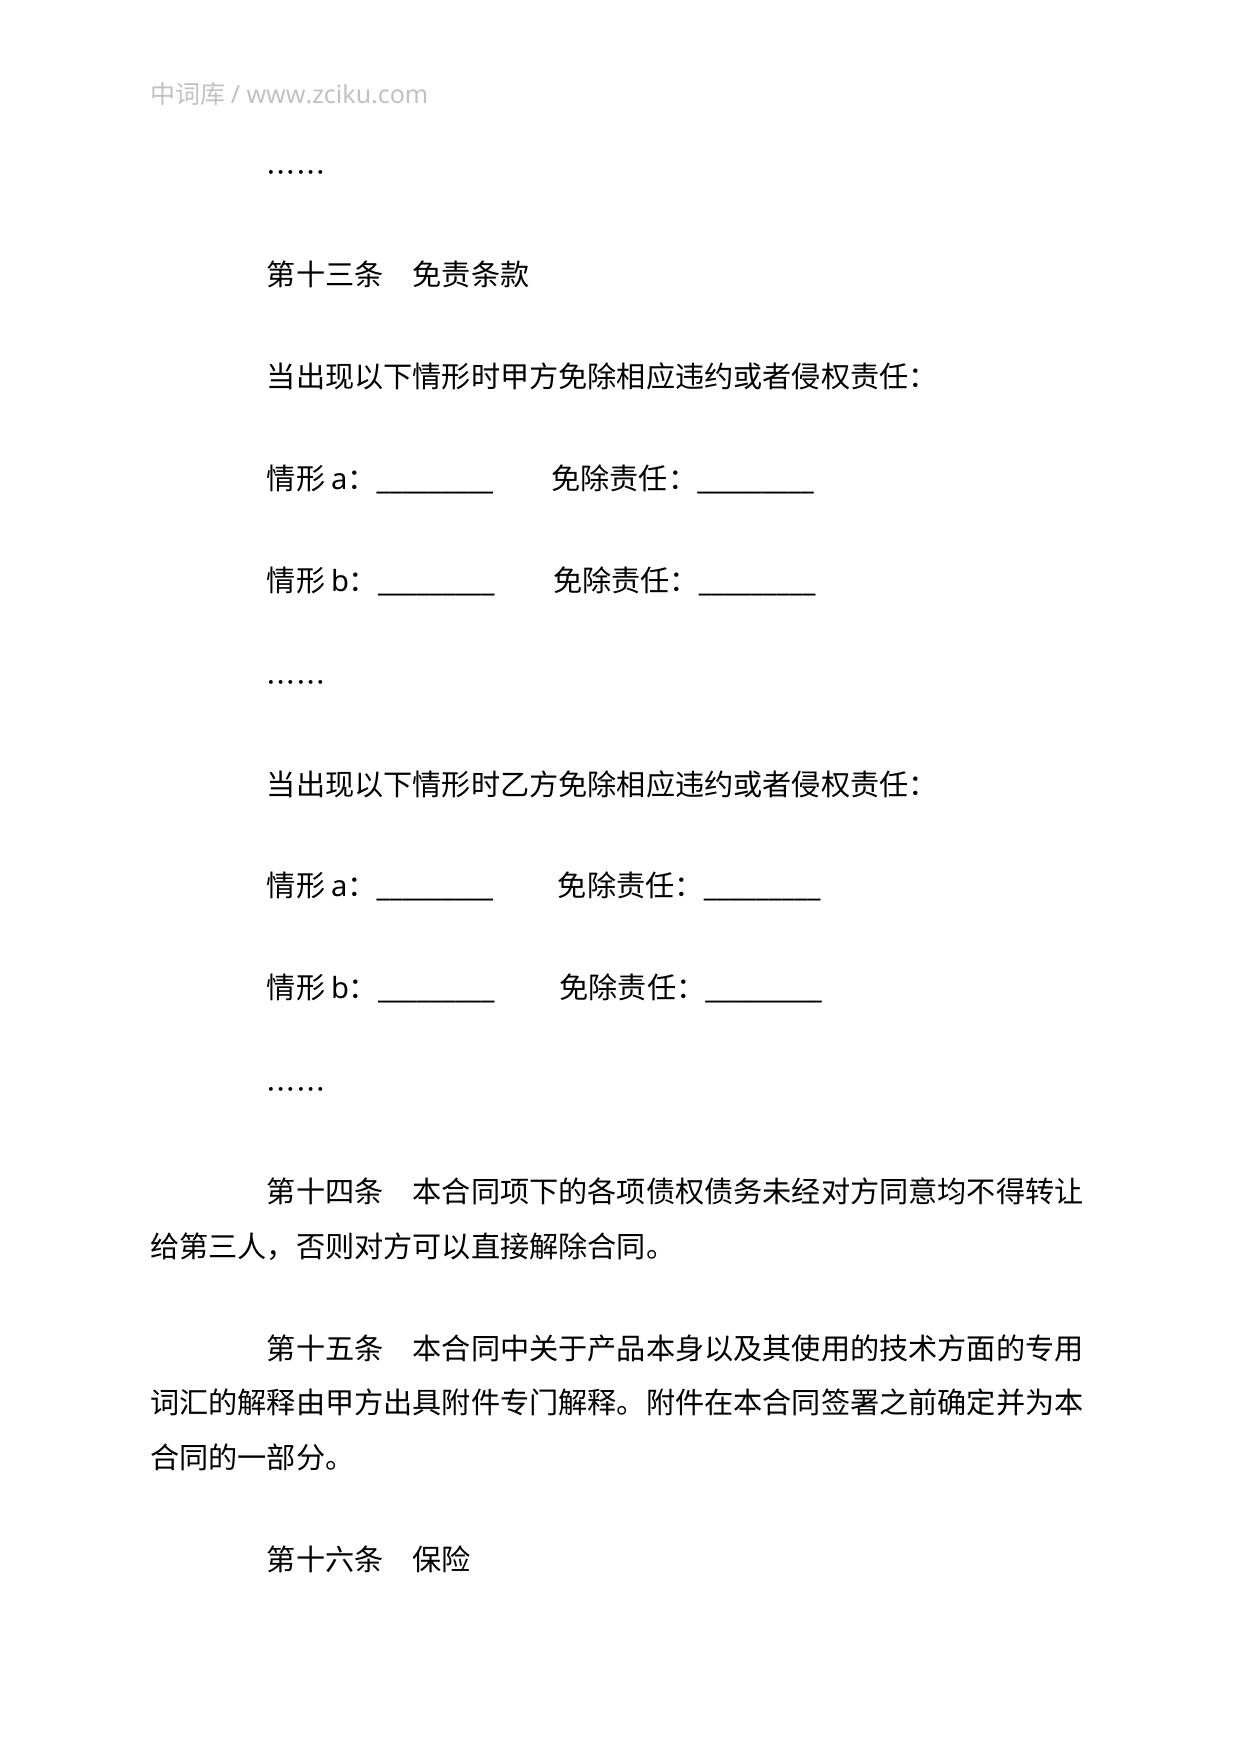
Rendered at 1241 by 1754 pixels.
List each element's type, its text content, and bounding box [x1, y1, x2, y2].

text 第十三条 免责条款 [150, 252, 1090, 294]
text 情形b：_________ 免除责任：_________ [150, 965, 1090, 1007]
text 当出现以下情形时甲方免除相应违约或者侵权责任： [150, 353, 1090, 396]
text 当出现以下情形时乙方免除相应违约或者侵权责任： [150, 761, 1090, 803]
text …… [150, 1067, 1090, 1109]
text 情形a：_________ 免除责任：_________ [150, 455, 1090, 498]
text 情形a：_________ 免除责任：_________ [150, 863, 1090, 905]
text 情形b：_________ 免除责任：_________ [150, 557, 1090, 600]
text …… [150, 150, 1090, 192]
text 第十四条 本合同项下的各项债权债务未经对方同意均不得转让给第三人，否则对方可以直接解除合同。 [150, 1168, 1090, 1266]
text 第十六条 保险 [150, 1537, 1090, 1579]
text …… [150, 659, 1090, 702]
text 第十五条 本合同中关于产品本身以及其使用的技术方面的专用词汇的解释由甲方出具附件专门解释。附件在本合同签署之前确定并为本合同的一部分。 [150, 1325, 1090, 1477]
